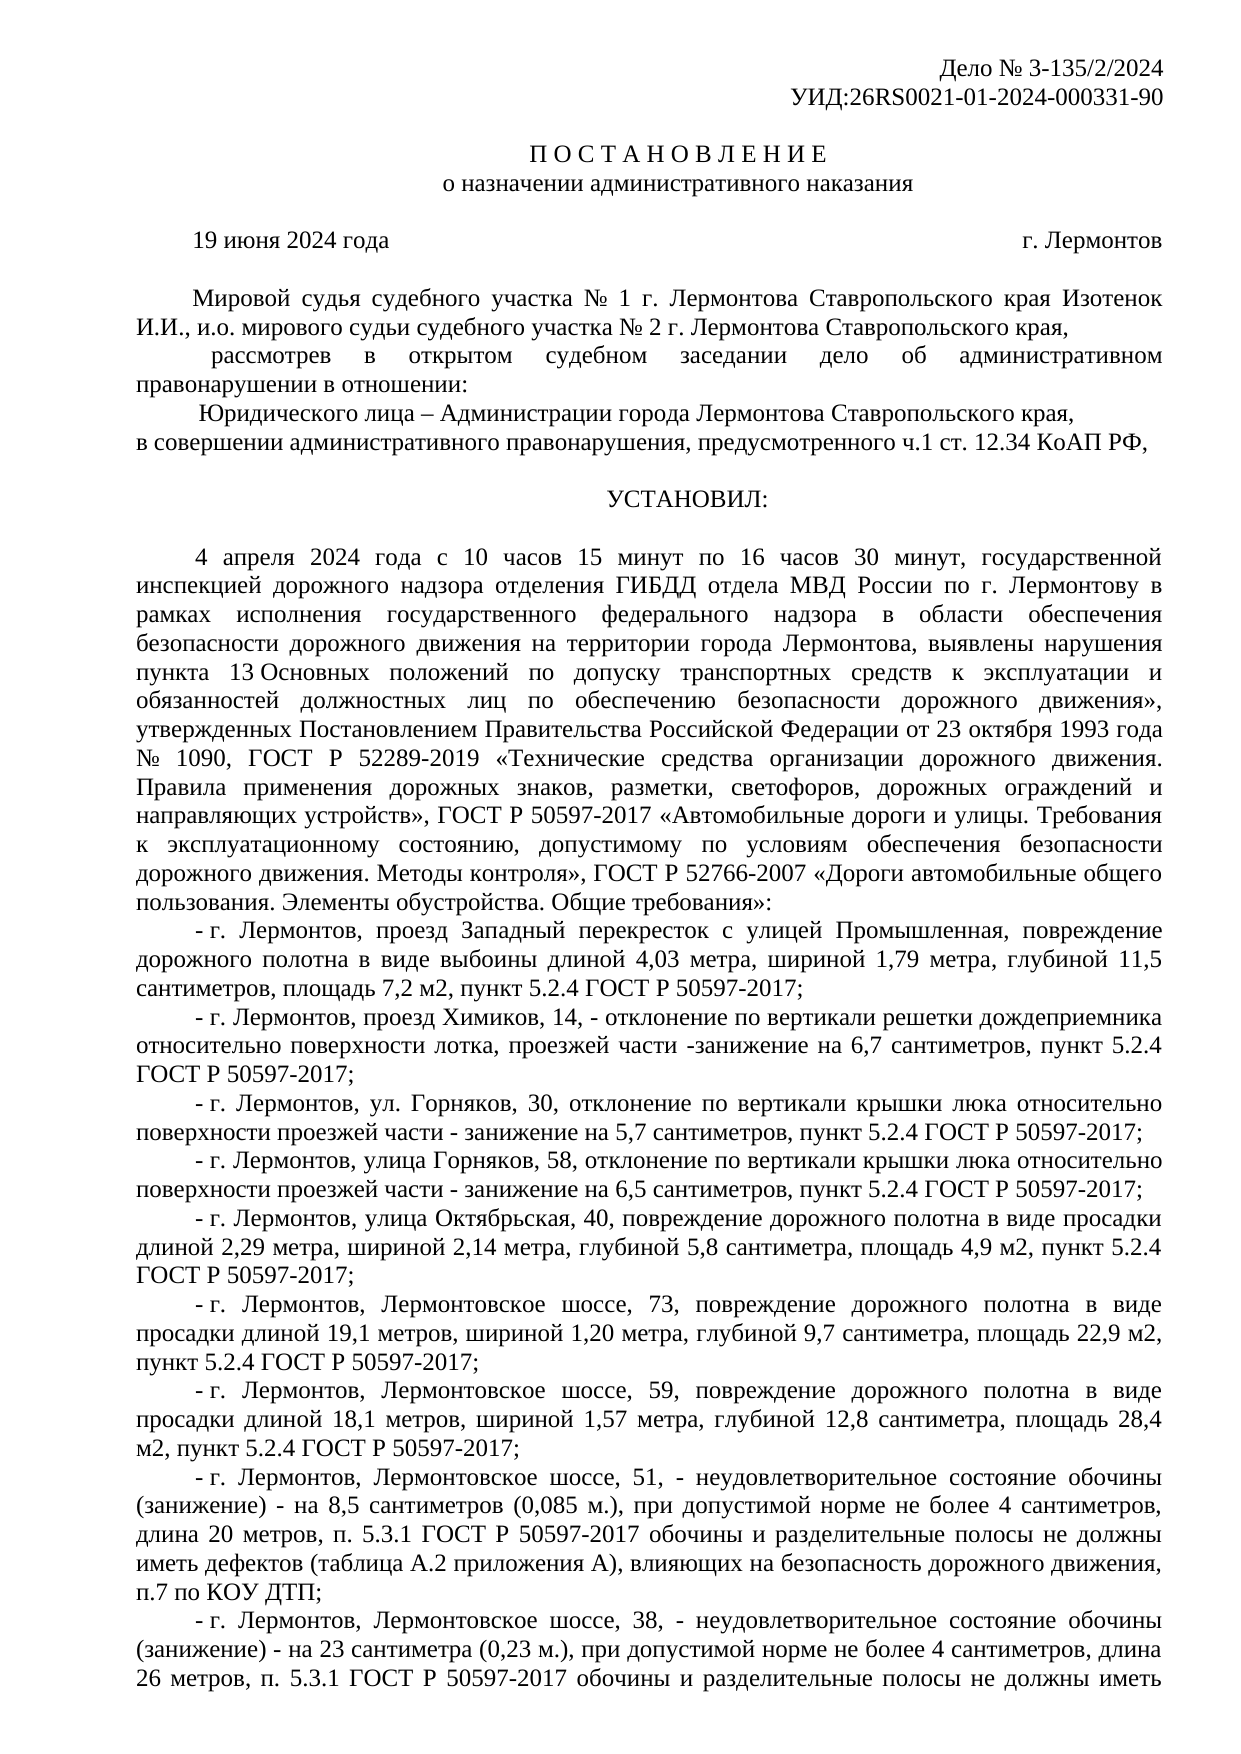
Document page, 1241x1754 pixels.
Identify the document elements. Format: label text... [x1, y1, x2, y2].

text 4 апреля 2024 года с 10 часов 15 минут по 16 часов 30 минут, государственной инспекцией дорожного надзора отделения ГИБДД отдела МВД России по г. Лермонтову в рамках исполнения государственного федерального надзора в области обеспечения безопасности дорожного движения на территории города Лермонтова, выявлены нарушения пункта 13 Основных положений по допуску транспортных средств к эксплуатации и обязанностей должностных лиц по обеспечению безопасности дорожного движения», утвержденных Постановлением Правительства Российской Федерации от 23 октября 1993 года № 1090, ГОСТ Р 52289-2019 «Технические средства организации дорожного движения. Правила применения дорожных знаков, разметки, светофоров, дорожных ограждений и направляющих устройств», ГОСТ Р 50597-2017 «Автомобильные дороги и улицы. Требования к эксплуатационному состоянию, допустимому по условиям обеспечения безопасности дорожного движения. Методы контроля», ГОСТ Р 52766-2007 «Дороги автомобильные общего пользования. Элементы обустройства. Общие требования»: [136, 542, 1163, 916]
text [136, 1606, 1163, 1692]
text - г. Лермонтов, проезд Западный перекресток с улицей Промышленная, повреждение дорожного полотна в виде выбоины длиной 4,03 метра, шириной 1,79 метра, глубиной 11,5 сантиметров, площадь 7,2 м2, пункт 5.2.4 ГОСТ Р 50597-2017; [136, 916, 1163, 1002]
text - г. Лермонтов, Лермонтовское шоссе, 73, повреждение дорожного полотна в виде просадки длиной 19,1 метров, шириной 1,20 метра, глубиной 9,7 сантиметра, площадь 22,9 м2, пункт 5.2.4 ГОСТ Р 50597-2017; [136, 1289, 1163, 1376]
text Мировой судья судебного участка № . Лермонтова Ставропольского края Изотенок И.И., и.о. мирового судьи судебного участка № 2 г. Лермонтова Ставропольского края, [136, 283, 1163, 341]
text УСТАНОВИЛ: [136, 484, 1163, 513]
text рассмотрев в открытом судебном заседании дело об административном правонарушении в отношении: [136, 341, 1163, 398]
text - г. Лермонтов, улица Горняков, 58, отклонение по вертикали крышки люка относительно поверхности проезжей части - занижение на 6,5 сантиметров, пункт 5.2.4 ГОСТ Р 50597-2017; [136, 1146, 1163, 1203]
text П О С Т А Н О В Л Е Н И Е [136, 139, 1163, 168]
text в совершении административного правонарушения, предусмотренного ч.1 ст. 12.34 КоАП РФ, [136, 427, 1163, 456]
text - г. Лермонтов, проезд Химиков, 14, - отклонение по вертикали решетки дождеприемника относительно поверхности лотка, проезжей части -занижение на 6,7 сантиметров, пункт 5.2.4 ГОСТ Р 50597-2017; [136, 1002, 1163, 1088]
text Юридического лица – Администрации города Лермонтова Ставропольского края, [198, 398, 1163, 427]
text 19 июня 2024 года г. Лермонтов [136, 226, 1163, 254]
text о назначении административного наказания [136, 168, 1163, 197]
text - г. Лермонтов, Лермонтовское шоссе, 51, - неудовлетворительное состояние обочины (занижение) - на 8,5 сантиметров (0,085 м.), при допустимой норме не более 4 сантиметров, длина 20 метров, п. 5.3.1 ГОСТ Р 50597-2017 обочины и разделительные полосы не должны иметь дефектов (таблица А.2 приложения А), влияющих на безопасность дорожного движения, п.7 по КОУ ДТП; [136, 1462, 1163, 1606]
text Дело № 3-135/2/2024 [136, 53, 1163, 82]
text - г. Лермонтов, Лермонтовское шоссе, 59, повреждение дорожного полотна в виде просадки длиной 18,1 метров, шириной 1,57 метра, глубиной 12,8 сантиметра, площадь 28,4 м2, пункт 5.2.4 ГОСТ Р 50597-2017; [136, 1376, 1163, 1462]
text УИД:26RS0021-01-2024-000331-90 [136, 82, 1163, 111]
text - г. Лермонтов, ул. Горняков, 30, отклонение по вертикали крышки люка относительно поверхности проезжей части - занижение на 5,7 сантиметров, пункт 5.2.4 ГОСТ Р 50597-2017; [136, 1088, 1163, 1146]
text - г. Лермонтов, улица Октябрьская, 40, повреждение дорожного полотна в виде просадки длиной 2,29 метра, шириной 2,14 метра, глубиной 5,8 сантиметра, площадь 4,9 м2, пункт 5.2.4 ГОСТ Р 50597-2017; [136, 1203, 1163, 1289]
